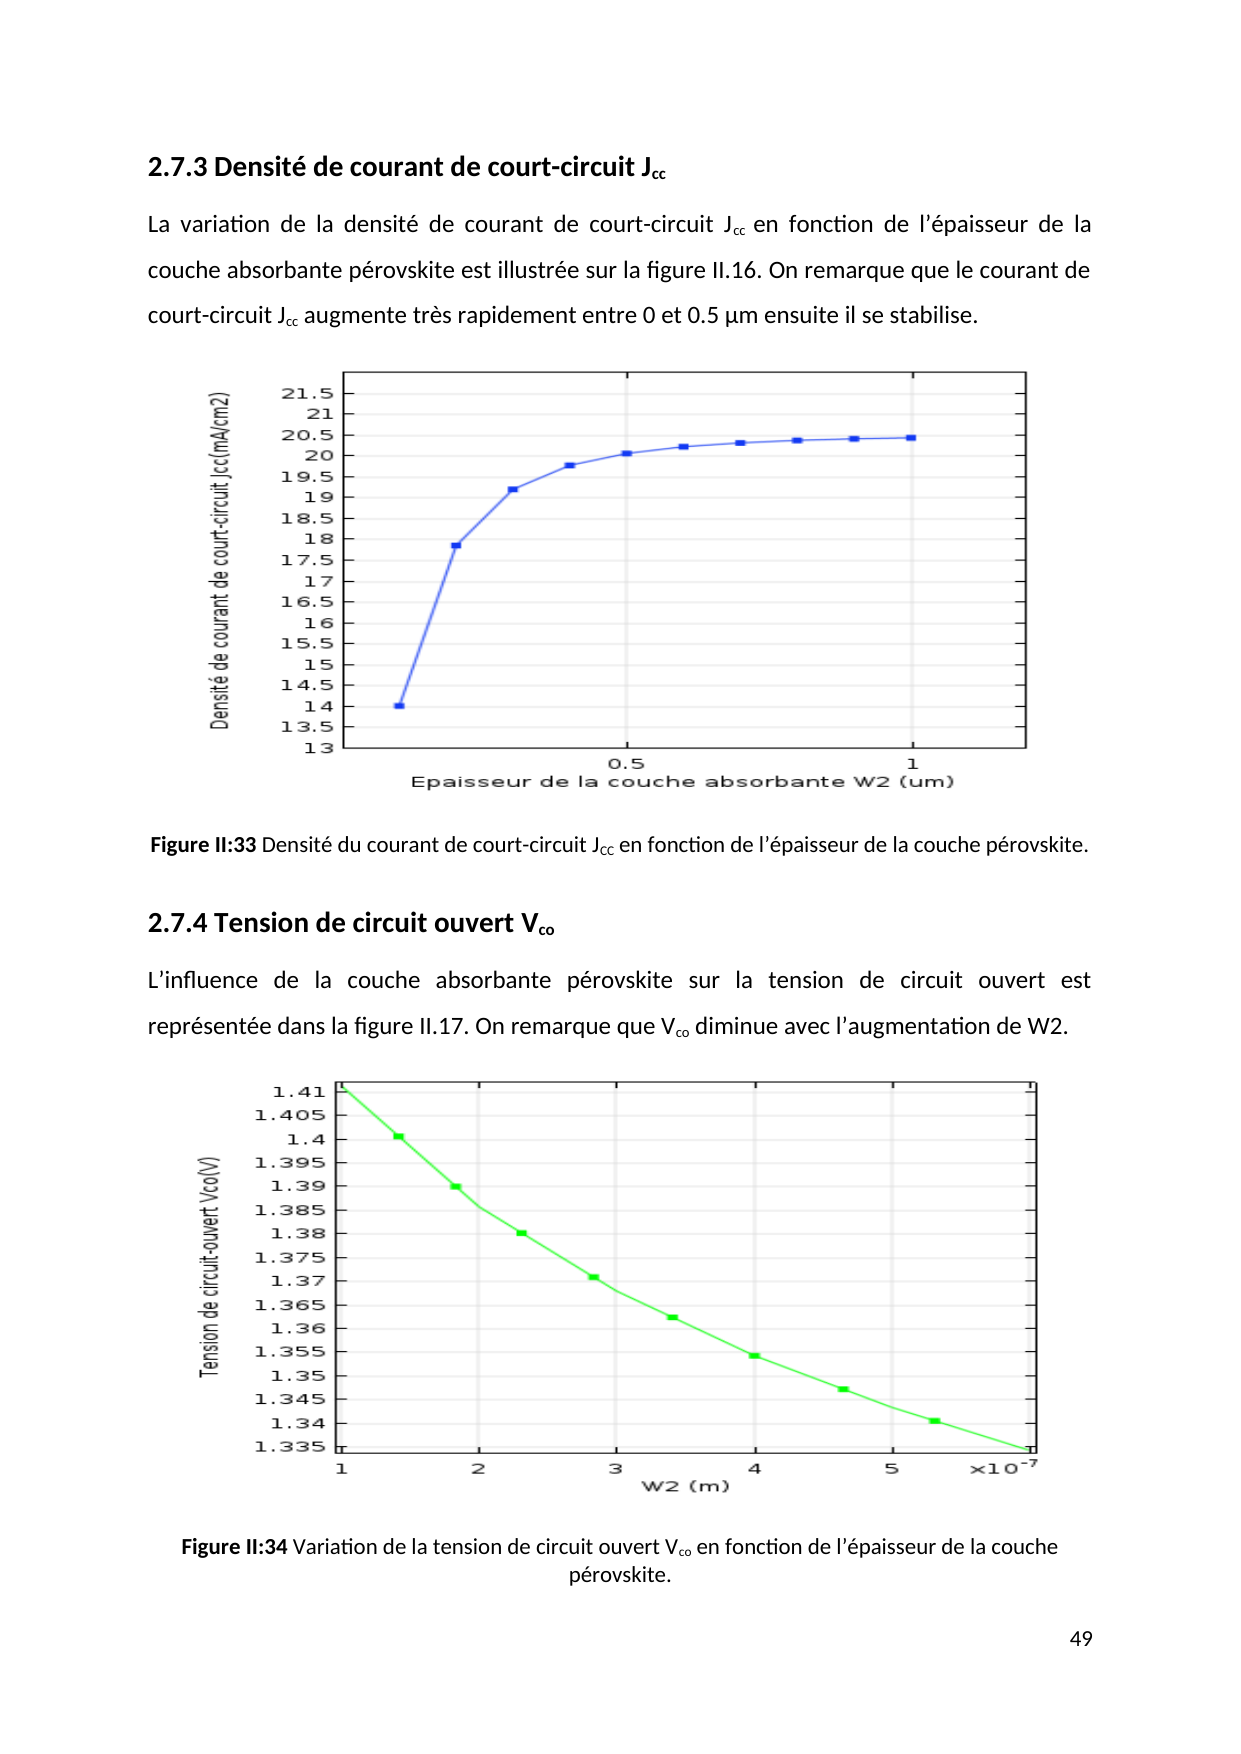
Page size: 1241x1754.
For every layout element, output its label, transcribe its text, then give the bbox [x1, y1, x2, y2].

picture [203, 366, 1037, 796]
text L’influence de la couche absorbante pérovskite sur la tension de circuit ouvert est représentée dans la figure II.17. On remarque que Vco diminue avec l’augmentation de W2. [148, 964, 1093, 1041]
picture [192, 1076, 1048, 1498]
subtitle 2.7.4 Tension de circuit ouvert Vco [148, 904, 1093, 939]
subtitle 2.7.3 Densité de courant de court-circuit Jcc [148, 148, 1093, 183]
text La variation de la densité de courant de court-circuit Jcc en fonction de l’épaisseur de la couche absorbante pérovskite est illustrée sur la figure II.16. On remarque que le courant de court-circuit Jcc augmente très rapidement entre 0 et 0.5 μm ensuite il se stabilise. [148, 208, 1093, 330]
